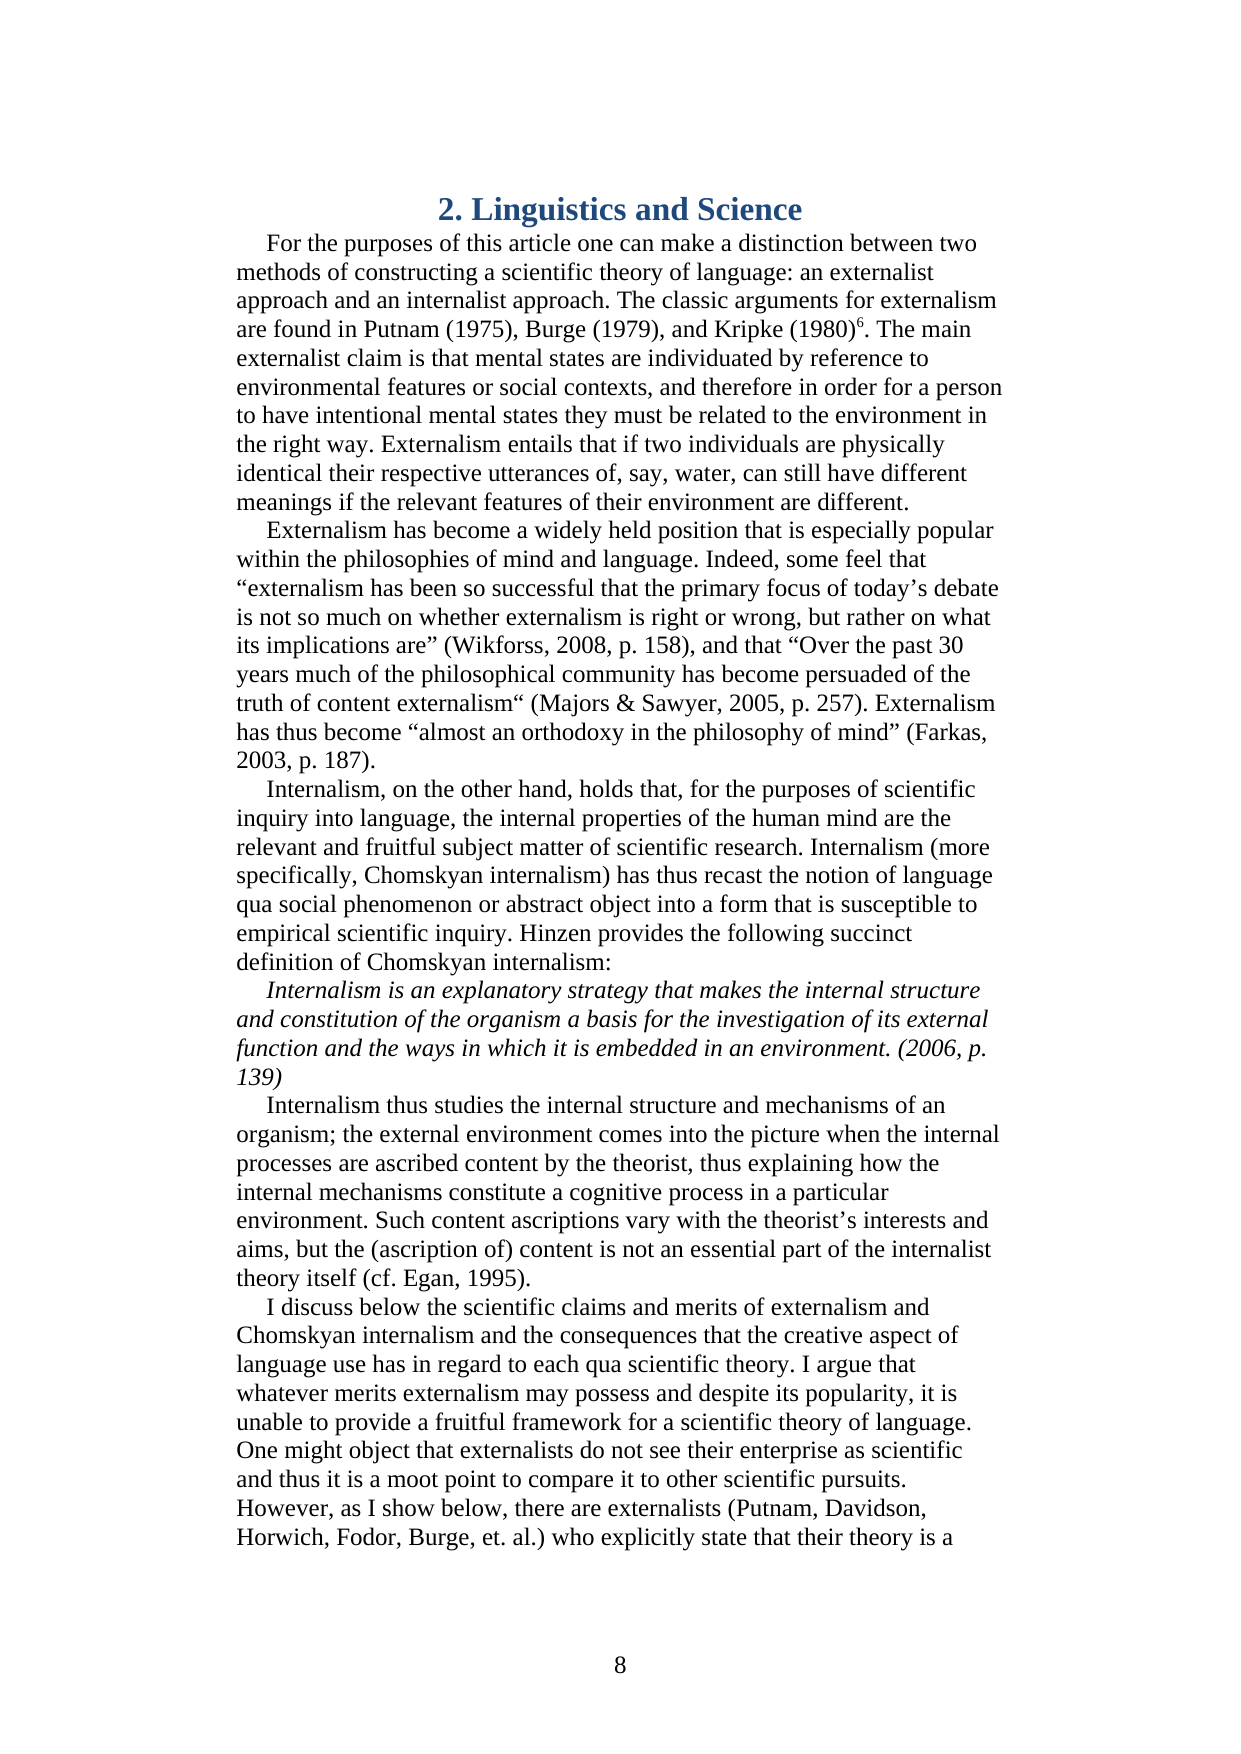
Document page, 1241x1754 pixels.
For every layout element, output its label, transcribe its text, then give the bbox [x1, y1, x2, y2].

text For the purposes of this article one can make a distinction between two methods of constructing a scientific theory of language: an externalist approach and an internalist approach. The classic arguments for externalism are found in Putnam (1975), Burge (1979), and Kripke (1980). The main externalist claim is that mental states are individuated by reference to environmental features or social contexts, and therefore in order for a person to have intentional mental states they must be related to the environment in the right way. Externalism entails that if two individuals are physically identical their respective utterances of, say, water, can still have different meanings if the relevant features of their environment are different. [236, 228, 1004, 516]
text Internalism, on the other hand, holds that, for the purposes of scientific inquiry into language, the internal properties of the human mind are the relevant and fruitful subject matter of scientific research. Internalism (more specifically, Chomskyan internalism) has thus recast the notion of language qua social phenomenon or abstract object into a form that is susceptible to empirical scientific inquiry. Hinzen provides the following succinct definition of Chomskyan internalism: [236, 774, 1004, 976]
subtitle 2. Linguistics and Science [236, 190, 1004, 228]
text Externalism has become a widely held position that is especially popular within the philosophies of mind and language. Indeed, some feel that “externalism has been so successful that the primary focus of today’s debate is not so much on whether externalism is right or wrong, but rather on what its implications are” (Wikforss, 2008, p. 158), and that “Over the past 30 years much of the philosophical community has become persuaded of the truth of content externalism“ (Majors & Sawyer, 2005, p. 257). Externalism has thus become “almost an orthodoxy in the philosophy of mind” (Farkas, 2003, p. 187). [236, 516, 1004, 774]
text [236, 1292, 1004, 1551]
text Internalism is an explanatory strategy that makes the internal structure and constitution of the organism a basis for the investigation of its external function and the ways in which it is embedded in an environment. (2006, p. 139) [236, 976, 1004, 1091]
text Internalism thus studies the internal structure and mechanisms of an organism; the external environment comes into the picture when the internal processes are ascribed content by the theorist, thus explaining how the internal mechanisms constitute a cognitive process in a particular environment. Such content ascriptions vary with the theorist’s interests and aims, but the (ascription of) content is not an essential part of the internalist theory itself (cf. Egan, 1995). [236, 1091, 1004, 1292]
